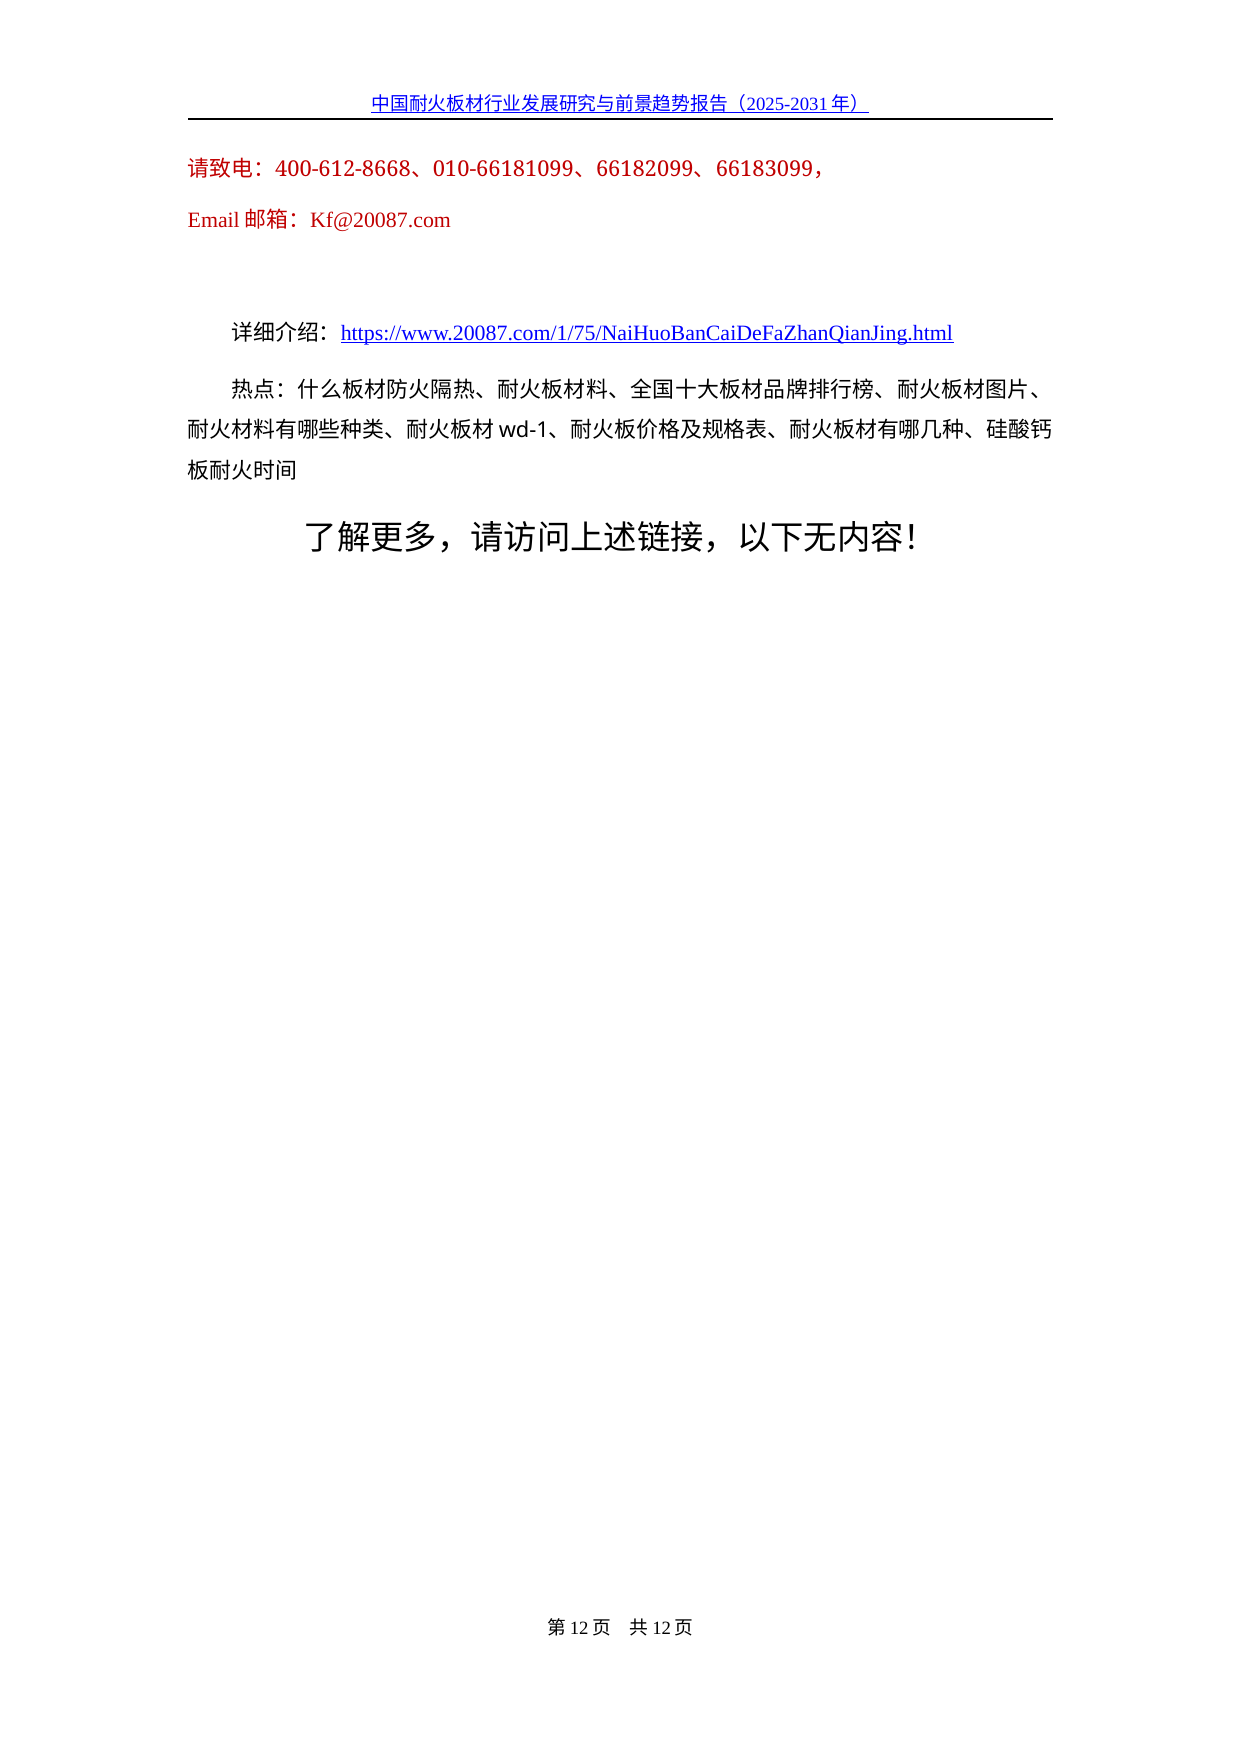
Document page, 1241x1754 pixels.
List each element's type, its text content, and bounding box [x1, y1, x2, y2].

text 详细介绍：https://www.20087.com/1/75/NaiHuoBanCaiDeFaZhanQianJing.html [187, 315, 1053, 347]
text 热点：什么板材防火隔热、耐火板材料、全国十大板材品牌排行榜、耐火板材图片、耐火材料有哪些种类、耐火板材wd-1、耐火板价格及规格表、耐火板材有哪几种、硅酸钙板耐火时间 [187, 371, 1053, 485]
text Email邮箱：Kf@20087.com [187, 202, 1053, 234]
title 了解更多，请访问上述链接，以下无内容！ [187, 503, 1053, 568]
text 请致电：400-612-8668、010-66181099、66182099、66183099， [187, 150, 1053, 183]
